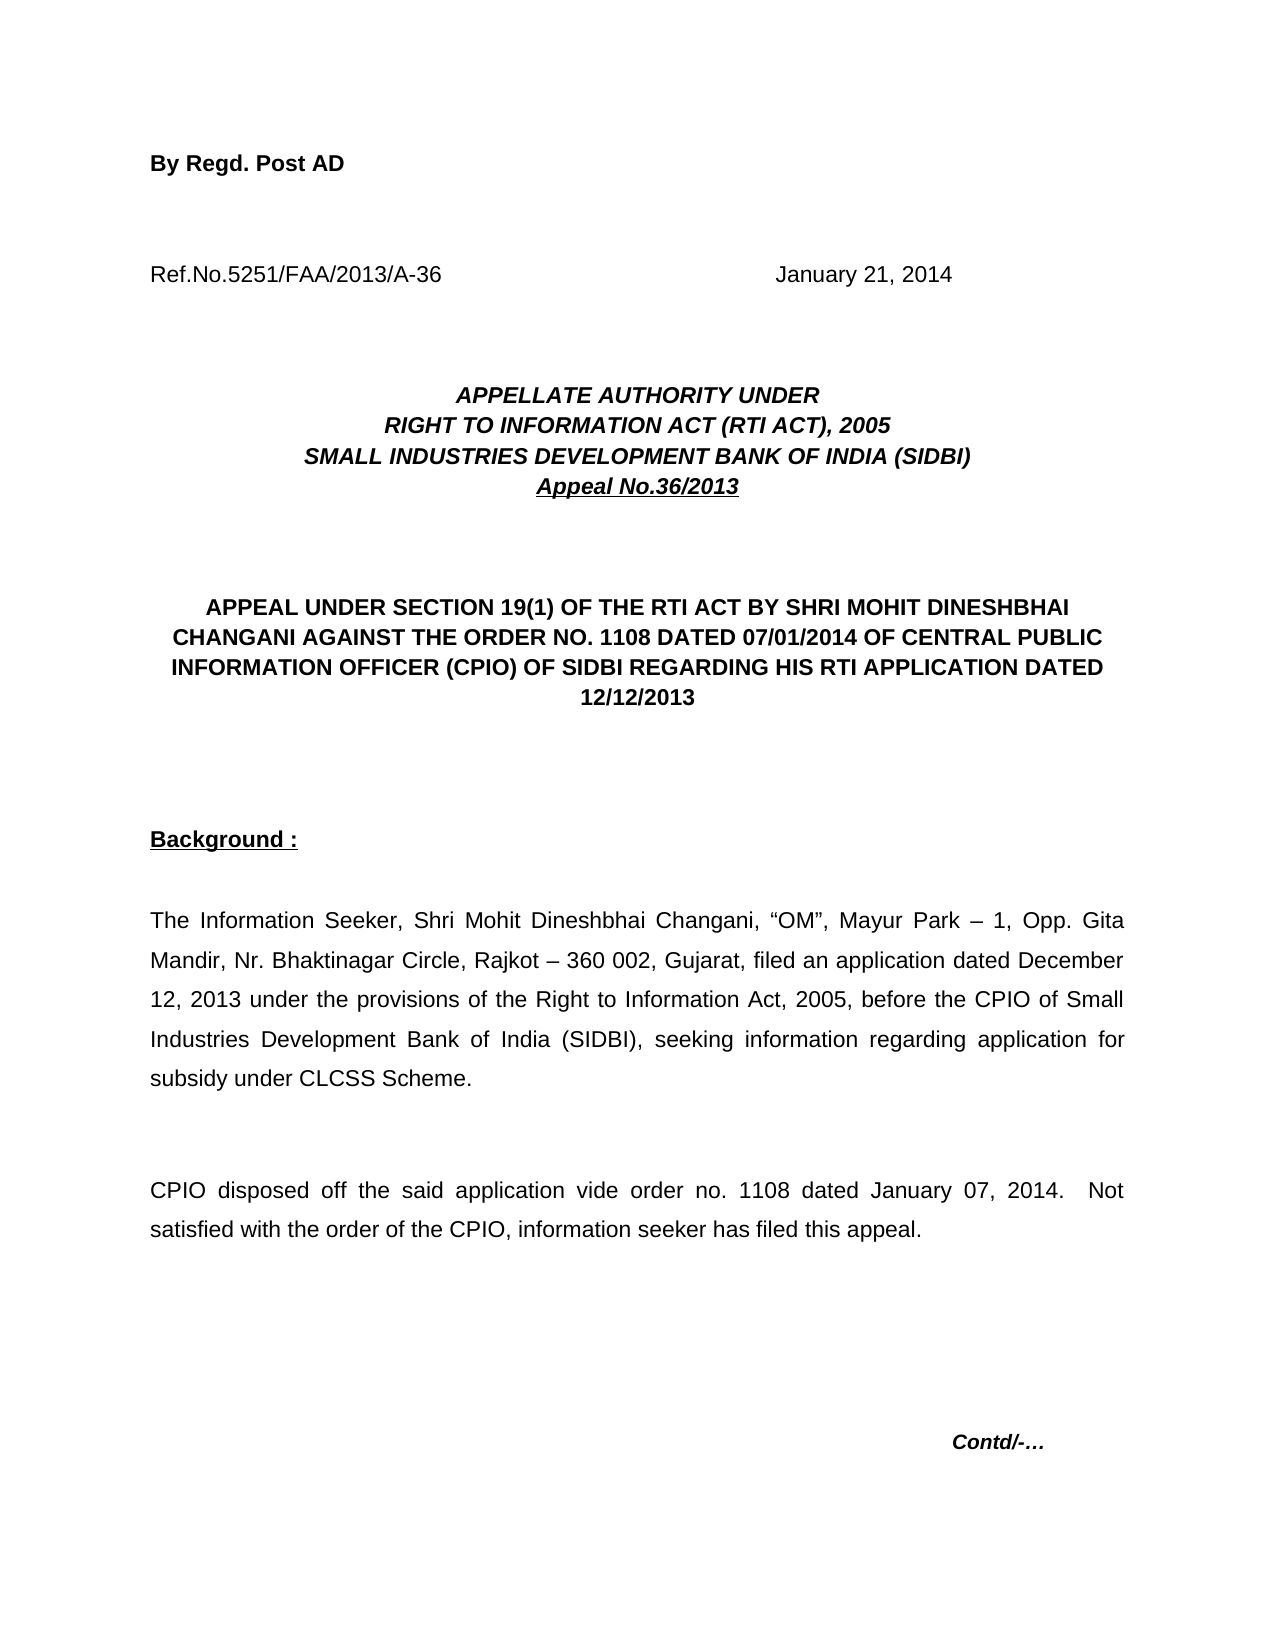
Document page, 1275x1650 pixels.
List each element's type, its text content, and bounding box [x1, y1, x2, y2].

text Ref.No.5251/FAA/2013/A-36 [150, 261, 1125, 288]
text Background : [150, 826, 1125, 852]
text APPEAL UNDER SECTION 19(1) OF THE RTI ACT BY SHRI MOHIT DINESHBHAI CHANGANI AGAINST THE ORDER NO. 1108 DATED OF PUBLIC INFORMATION OFFICER (CPIO) OF SIDBI REGARDING HIS RTI APPLICATION DATED [150, 594, 1125, 711]
text The Information Seeker, Shri Mohit Dineshbhai Changani, “OM”, Mayur Park – 1, Opp. Gita Mandir, Nr. Bhaktinagar Circle, Rajkot – 360 002, Gujarat, filed an application dated December 12, 2013 under the provisions of the Right to Information Act, 2005, before the O of Small Industries Development Bank of India (SIDBI), seeking information regarding application for subsidy under CLCSS Scheme. [150, 907, 1125, 1092]
text By Regd. Post AD [150, 150, 1125, 176]
text Appeal No.36/2013 [150, 473, 1125, 499]
text RIGHT TO INATION ACT (RTI ACT), 2005 [150, 412, 1125, 439]
text APPELLATE AUTHORITY UNDER [150, 382, 1125, 409]
text SMALL INDUSTRIES DEVELOPMENT BANK OF (SIDBI) [150, 443, 1125, 469]
text CPIO disposed off the said application vide order no. 1108 dated . Not satisfied with the order of the CPIO, information seeker has filed this appeal. [150, 1177, 1125, 1242]
text Contd/-… [900, 1429, 1125, 1453]
